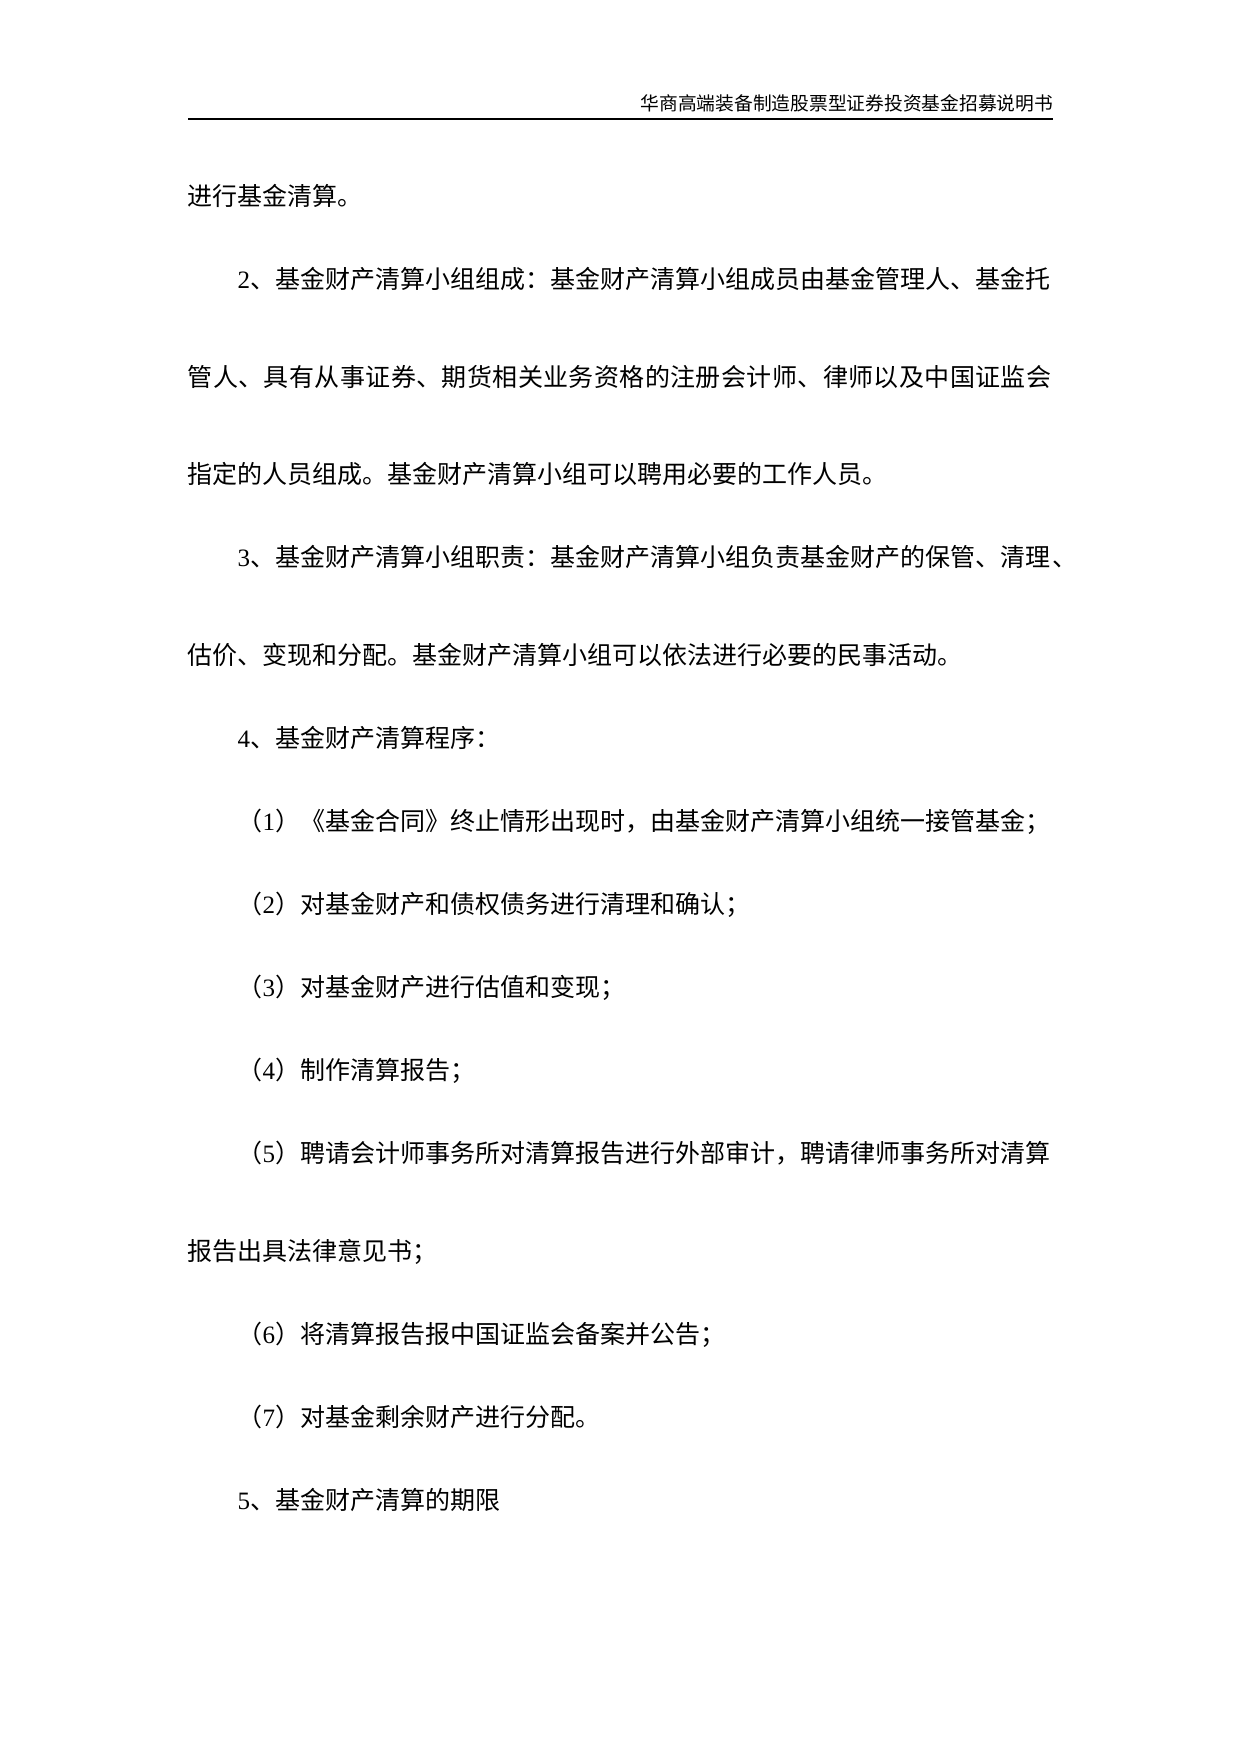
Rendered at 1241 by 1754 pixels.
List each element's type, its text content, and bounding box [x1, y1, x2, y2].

text （4）制作清算报告； [187, 1036, 1053, 1101]
text （7）对基金剩余财产进行分配。 [187, 1383, 1053, 1448]
text 4、基金财产清算程序： [187, 704, 1053, 769]
text （6）将清算报告报中国证监会备案并公告； [187, 1300, 1053, 1365]
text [187, 162, 1053, 227]
text （2）对基金财产和债权债务进行清理和确认； [187, 870, 1053, 935]
text （3）对基金财产进行估值和变现； [187, 953, 1053, 1018]
text （1）《基金合同》终止情形出现时，由基金财产清算小组统一接管基金； [187, 787, 1053, 852]
text 5、基金财产清算的期限 [187, 1466, 1053, 1531]
text （5）聘请会计师事务所对清算报告进行外部审计，聘请律师事务所对清算报告出具法律意见书； [187, 1119, 1053, 1282]
text 3、基金财产清算小组职责：基金财产清算小组负责基金财产的保管、清理、估价、变现和分配。基金财产清算小组可以依法进行必要的民事活动。 [187, 523, 1053, 686]
text 2、基金财产清算小组组成：基金财产清算小组成员由基金管理人、基金托管人、具有从事证券、期货相关业务资格的注册会计师、律师以及中国证监会指定的人员组成。基金财产清算小组可以聘用必要的工作人员。 [187, 245, 1053, 505]
